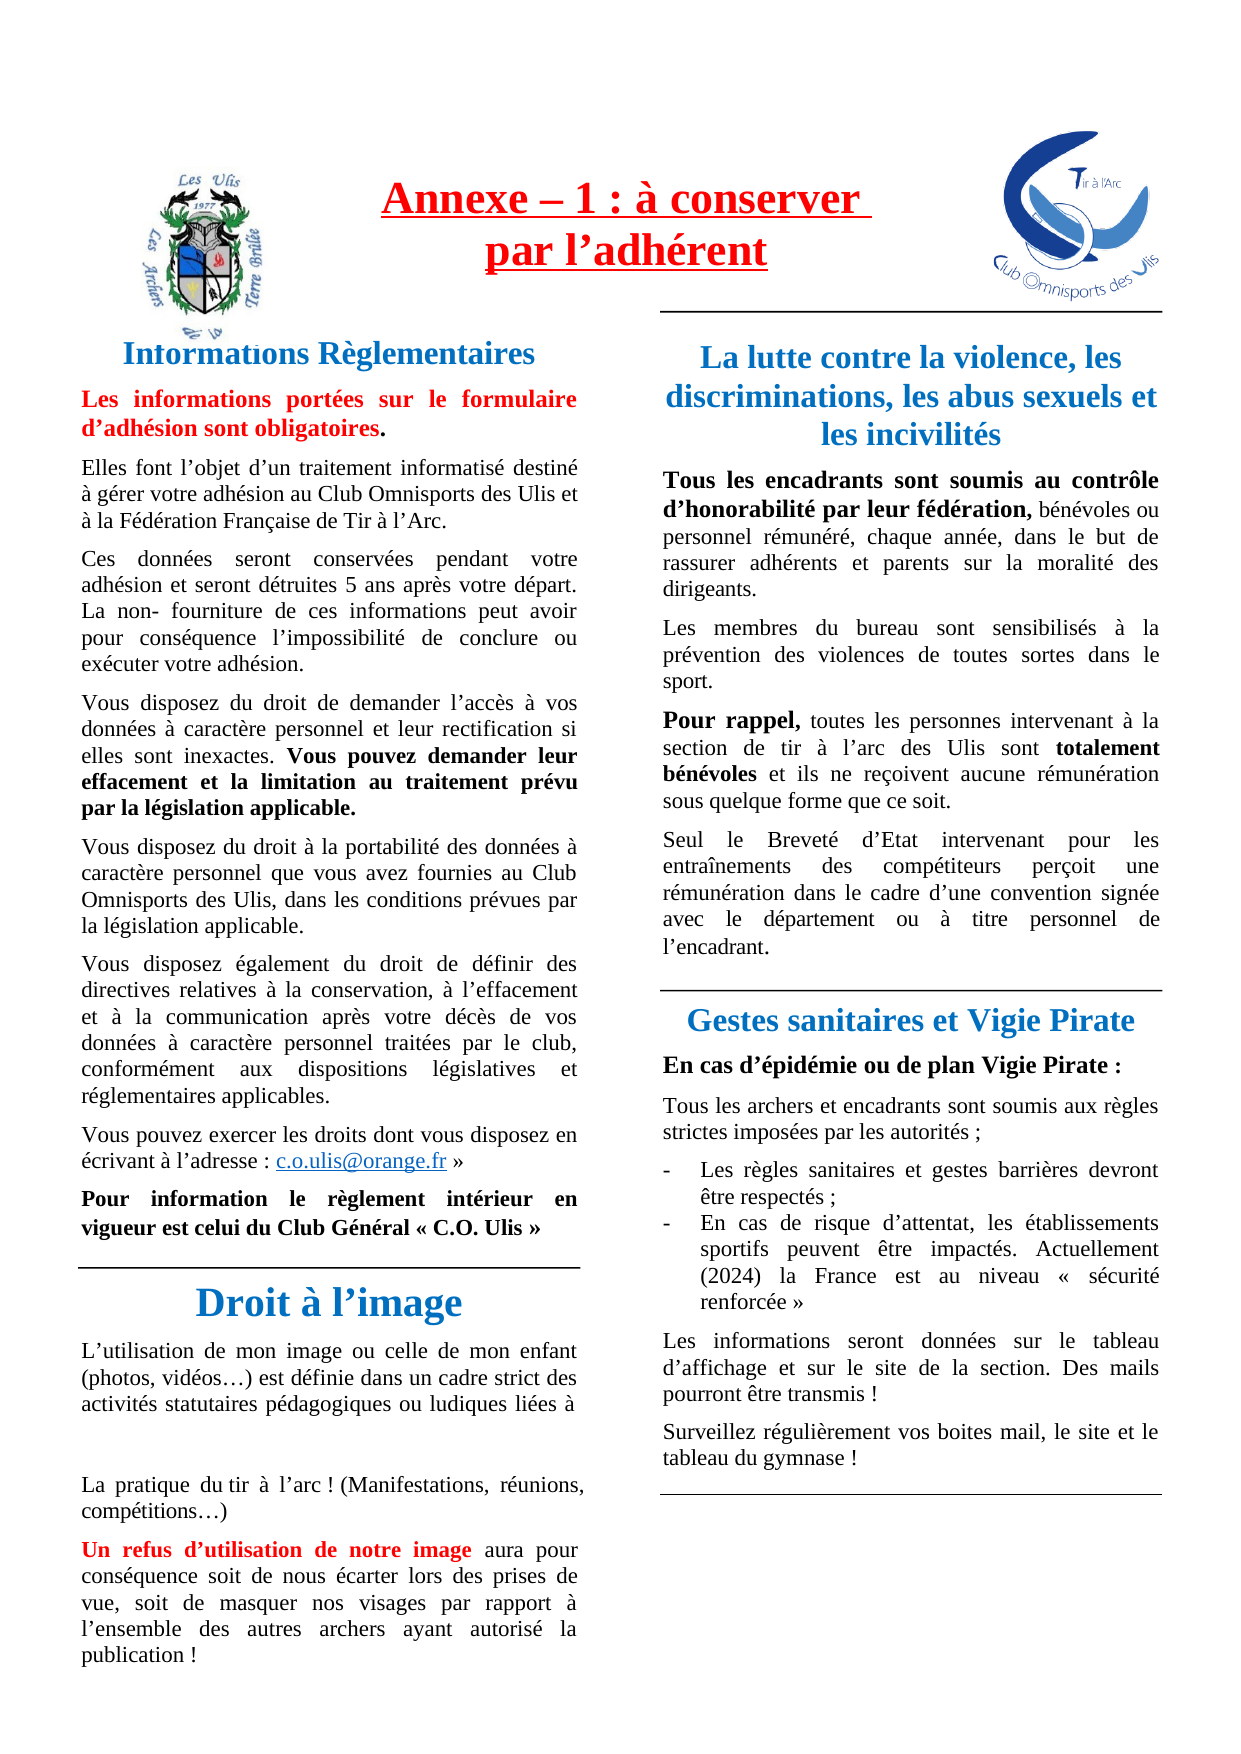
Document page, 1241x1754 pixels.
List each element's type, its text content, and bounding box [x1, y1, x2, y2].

text L’utilisation de mon image ou celle de mon enfant (photos, vidéos…) est définie dans un cadre strict des activités statutaires pédagogiques ou ludiques liées à [81, 1337, 578, 1417]
text La pratique du tir à l’arc ! (Manifestations, réunions, compétitions…) [81, 1471, 1162, 1523]
text Seul le Breveté d’Etat intervenant pour les entraînements des compétiteurs perçoit une rémunération dans le cadre d’une convention signée avec le département ou à titre personnel de l’encadrant. [663, 826, 1160, 960]
subtitle Informations Règlementaires [76, 333, 581, 372]
text Tous les encadrants sont soumis au contrôle d’honorabilité par leur fédération, bénévoles ou personnel rémunéré, chaque année, dans le but de rassurer adhérents et parents sur la moralité des dirigeants. [663, 465, 1160, 602]
subtitle Gestes sanitaires et Vigie Pirate [646, 1000, 1176, 1038]
picture [993, 130, 1166, 308]
text Vous pouvez exercer les droits dont vous disposez en écrivant à l’adresse : c.o.ulis@orange.fr » [81, 1121, 578, 1173]
text Elles font l’objet d’un traitement informatisé destiné à gérer votre adhésion au Club Omnisports des Ulis et à la Fédération Française de Tir à l’Arc. [81, 454, 578, 533]
list En cas de risque d’attentat, les établissements sportifs peuvent être impactés. Actuellement (2024) la France est au niveau « sécurité renforcée » [663, 1209, 1160, 1314]
text Surveillez régulièrement vos boites mail, le site et le tableau du gymnase ! [663, 1418, 1160, 1471]
subtitle En cas d’épidémie ou de plan Vigie Pirate : [663, 1051, 1176, 1079]
text Vous disposez du droit à la portabilité des données à caractère personnel que vous avez fournies au Club Omnisports des Ulis, dans les conditions prévues par la législation applicable. [81, 833, 578, 938]
text Les membres du bureau sont sensibilisés à la prévention des violences de toutes sortes dans le sport. [663, 614, 1160, 694]
text Un refus d’utilisation de notre image aura pour conséquence soit de nous écarter lors des prises de vue, soit de masquer nos visages par rapport à l’ensemble des autres archers ayant autorisé la publication ! [81, 1536, 578, 1668]
subtitle La lutte contre la violence, les discriminations, les abus sexuels et les incivilités [665, 338, 1157, 453]
text Pour information le règlement intérieur en vigueur est celui du Club Général « C.O. Ulis » [81, 1185, 578, 1240]
text Vous disposez également du droit de définir des directives relatives à la conservation, à l’effacement et à la communication après votre décès de vos données à caractère personnel traitées par le club, conformément aux dispositions législatives et réglementaires applicables. [81, 950, 578, 1108]
text Les informations seront données sur le tableau d’affichage et sur le site de la section. Des mails pourront être transmis ! [663, 1327, 1160, 1406]
subtitle Les informations portées sur le formulaire d’adhésion sont obligatoires. [81, 384, 577, 442]
text Ces données seront conservées pendant votre adhésion et seront détruites 5 ans après votre départ. La non- fourniture de ces informations peut avoir pour conséquence l’impossibilité de conclure ou exécuter votre adhésion. [81, 545, 578, 676]
text Pour rappel, toutes les personnes intervenant à la section de tir à l’arc des Ulis sont totalement bénévoles et ils ne reçoivent aucune rémunération sous quelque forme que ce soit. [663, 705, 1160, 813]
list Les règles sanitaires et gestes barrières devront être respectés ; [663, 1156, 1159, 1209]
text Vous disposez du droit de demander l’accès à vos données à caractère personnel et leur rectification si elles sont inexactes. Vous pouvez demander leur effacement et la limitation au traitement prévu par la législation applicable. [81, 689, 578, 821]
subtitle Droit à l’image [76, 1277, 582, 1325]
text Tous les archers et encadrants sont soumis aux règles strictes imposées par les autorités ; [663, 1092, 1160, 1145]
picture [140, 167, 268, 345]
